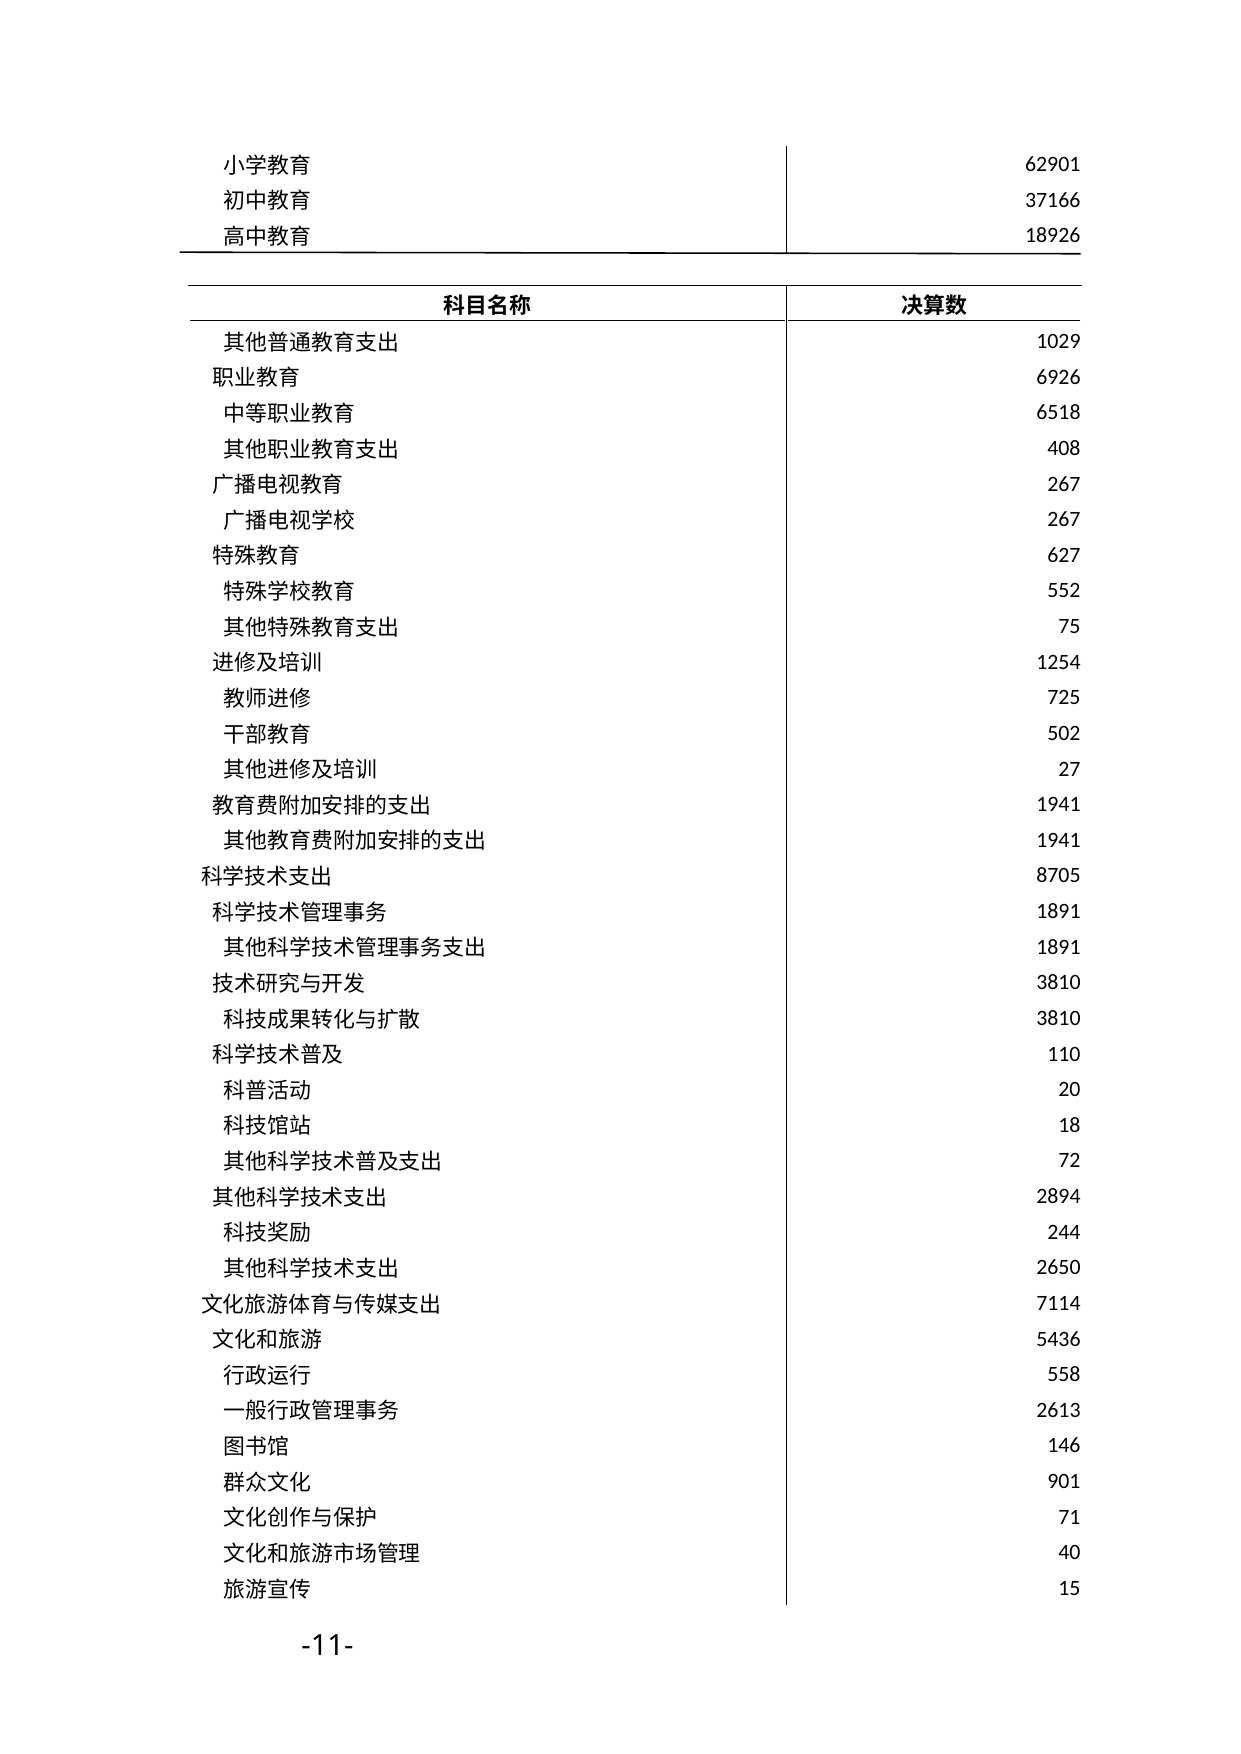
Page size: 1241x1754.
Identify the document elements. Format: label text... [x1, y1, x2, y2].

table_cell 110 [787, 1035, 1082, 1071]
table_cell 502 [787, 715, 1082, 750]
table_cell 2894 [787, 1178, 1082, 1213]
table_cell 627 [787, 537, 1082, 572]
table_cell 职业教育 [188, 359, 786, 394]
table_cell 2650 [787, 1249, 1082, 1285]
table_cell 558 [787, 1356, 1082, 1392]
table_cell 科技成果转化与扩散 [188, 1000, 786, 1035]
table_cell 中等职业教育 [188, 394, 786, 430]
table_cell 1941 [787, 786, 1082, 822]
table_cell 文化创作与保护 [188, 1499, 786, 1534]
table_cell 教育费附加安排的支出 [188, 786, 786, 822]
table_cell 其他普通教育支出 [188, 323, 786, 358]
table_cell 行政运行 [188, 1356, 786, 1392]
table_cell 15 [787, 1570, 1082, 1605]
table_header 决算数 [787, 286, 1082, 323]
table_cell 244 [787, 1214, 1082, 1249]
table_cell 图书馆 [188, 1427, 786, 1463]
table_cell 267 [787, 501, 1082, 537]
table_header 科目名称 [188, 286, 786, 323]
table_cell 其他教育费附加安排的支出 [188, 822, 786, 857]
table_cell 小学教育 [188, 146, 786, 181]
table_cell 267 [787, 465, 1082, 501]
table_cell 其他职业教育支出 [188, 430, 786, 465]
table_cell 1891 [787, 929, 1082, 964]
table_cell 27 [787, 750, 1082, 786]
table_cell 5436 [787, 1320, 1082, 1356]
table_cell 75 [787, 608, 1082, 643]
table_cell 6518 [787, 394, 1082, 430]
table_cell 科学技术管理事务 [188, 893, 786, 928]
table_cell 3810 [787, 964, 1082, 1000]
table_cell 进修及培训 [188, 644, 786, 679]
table_cell 408 [787, 430, 1082, 465]
table_cell 教师进修 [188, 679, 786, 715]
table_cell 8705 [787, 857, 1082, 893]
table_cell 146 [787, 1427, 1082, 1463]
table_cell 72 [787, 1142, 1082, 1178]
table_cell 科学技术支出 [188, 857, 786, 893]
table_cell 18926 [787, 217, 1082, 253]
table_cell 1941 [787, 822, 1082, 857]
table_cell 文化旅游体育与传媒支出 [188, 1285, 786, 1320]
table_cell 群众文化 [188, 1463, 786, 1498]
table_cell 其他特殊教育支出 [188, 608, 786, 643]
table_cell 其他进修及培训 [188, 750, 786, 786]
table_cell 6926 [787, 359, 1082, 394]
table_cell 科学技术普及 [188, 1035, 786, 1071]
table_cell 广播电视教育 [188, 465, 786, 501]
table_cell 20 [787, 1071, 1082, 1107]
table_cell 37166 [787, 181, 1082, 217]
table_cell 2613 [787, 1392, 1082, 1427]
table_cell 其他科学技术管理事务支出 [188, 929, 786, 964]
table_cell 62901 [787, 146, 1082, 181]
table_cell 71 [787, 1499, 1082, 1534]
table_cell 技术研究与开发 [188, 964, 786, 1000]
table_cell 1029 [787, 323, 1082, 358]
table_cell 18 [787, 1107, 1082, 1142]
table_cell 901 [787, 1463, 1082, 1498]
table_cell 高中教育 [188, 217, 786, 252]
table_cell 文化和旅游 [188, 1320, 786, 1356]
table_cell 1254 [787, 644, 1082, 679]
table_cell 广播电视学校 [188, 501, 786, 537]
table_cell 特殊学校教育 [188, 572, 786, 608]
table_cell 1891 [787, 893, 1082, 928]
table_cell 干部教育 [188, 715, 786, 750]
table_cell 旅游宣传 [188, 1570, 786, 1605]
table_cell 552 [787, 572, 1082, 608]
table_cell 40 [787, 1534, 1082, 1570]
table_cell 其他科学技术支出 [188, 1178, 786, 1213]
table_cell 其他科学技术支出 [188, 1249, 786, 1285]
table_cell 文化和旅游市场管理 [188, 1534, 786, 1570]
table_cell 科普活动 [188, 1071, 786, 1107]
table_cell 725 [787, 679, 1082, 715]
table_cell 科技奖励 [188, 1214, 786, 1249]
table_cell 7114 [787, 1285, 1082, 1320]
table_cell 初中教育 [188, 181, 786, 217]
table_cell 一般行政管理事务 [188, 1392, 786, 1427]
table_cell 科技馆站 [188, 1107, 786, 1142]
table_cell 其他科学技术普及支出 [188, 1142, 786, 1178]
table_cell 特殊教育 [188, 537, 786, 572]
table_cell 3810 [787, 1000, 1082, 1035]
